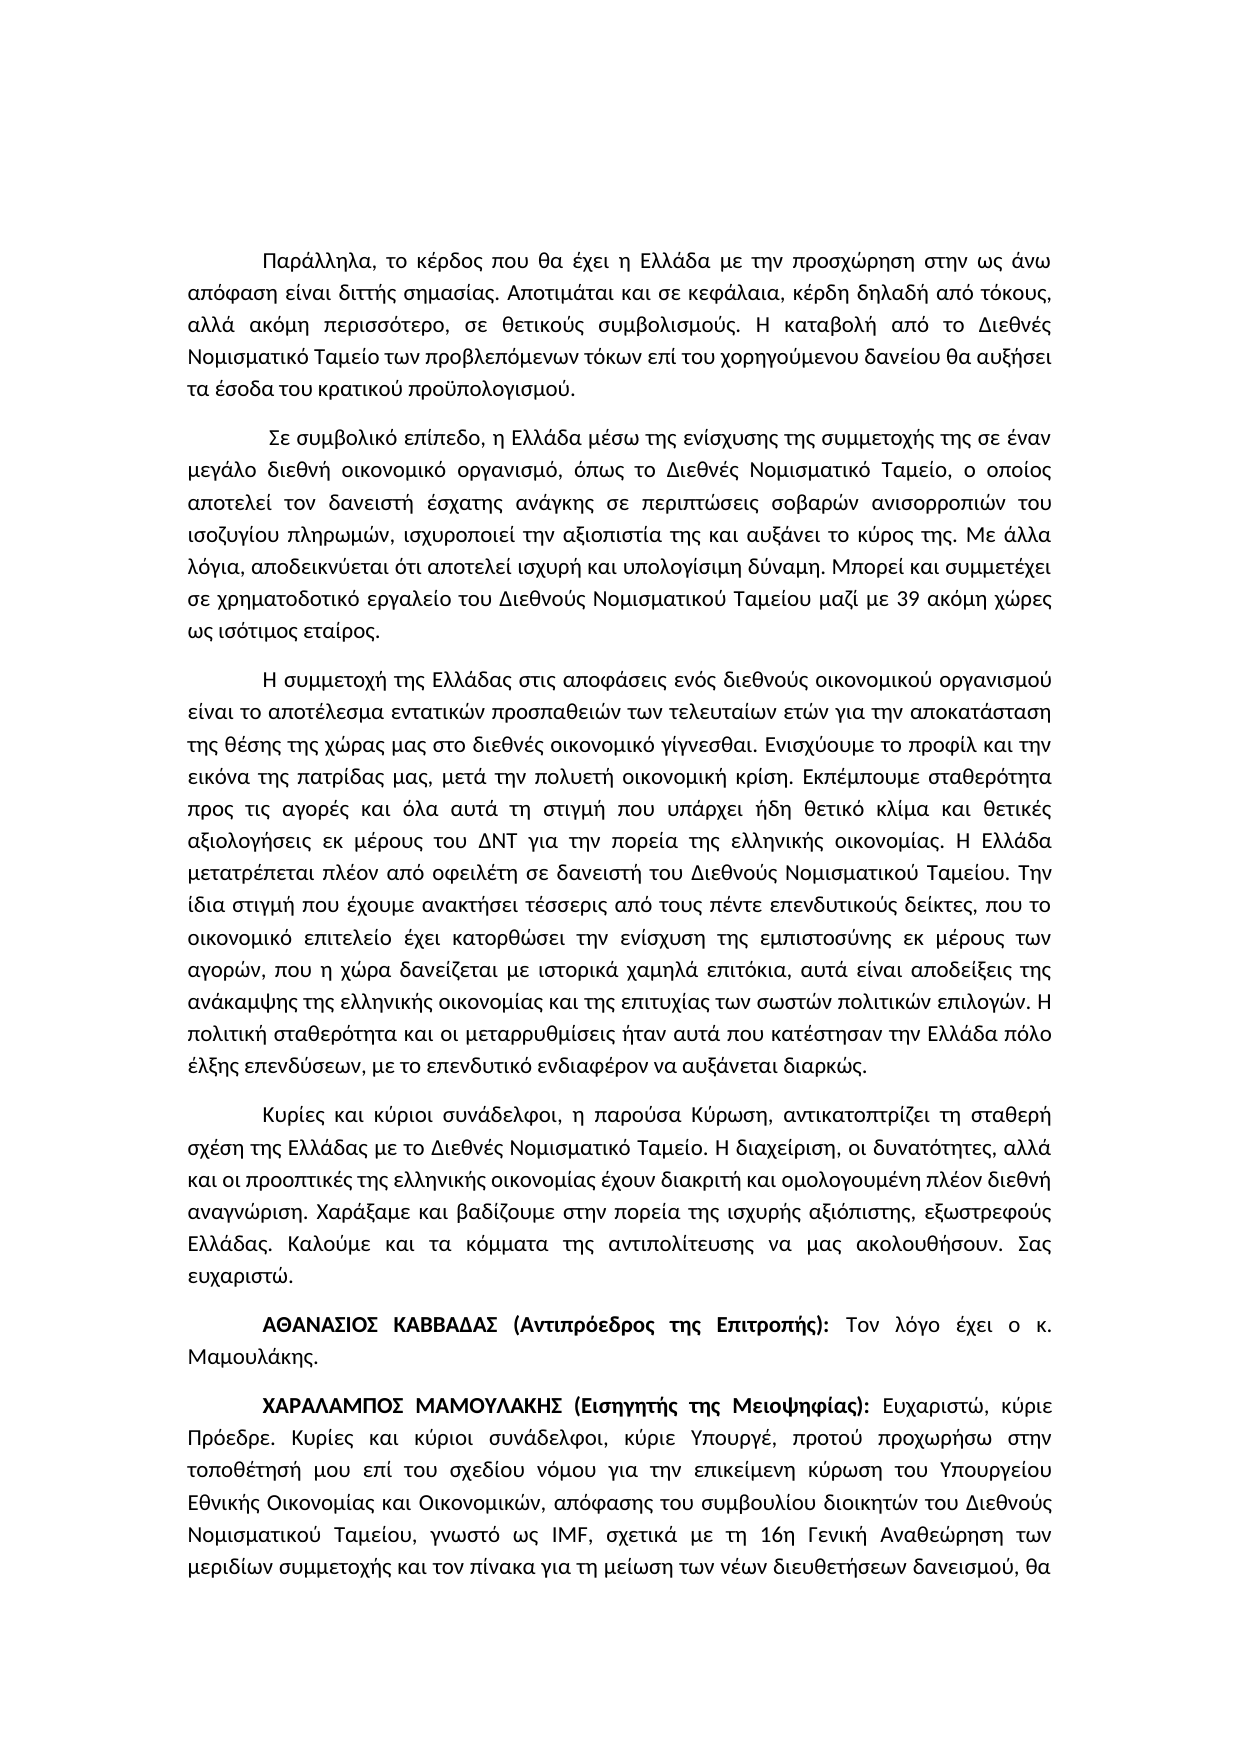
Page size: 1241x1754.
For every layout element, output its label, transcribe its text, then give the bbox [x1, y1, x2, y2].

text Κυρίες και κύριοι συνάδελφοι, η παρούσα Κύρωση, αντικατοπτρίζει τη σταθερή σχέση της Ελλάδας με το Διεθνές Νομισματικό Ταμείο. Η διαχείριση, οι δυνατότητες, αλλά και οι προοπτικές της ελληνικής οικονομίας έχουν διακριτή και ομολογουμένη πλέον διεθνή αναγνώριση. Χαράξαμε και βαδίζουμε στην πορεία της ισχυρής αξιόπιστης, εξωστρεφούς Ελλάδας. Καλούμε και τα κόμματα της αντιπολίτευσης να μας ακολουθήσουν. Σας ευχαριστώ. [187, 1100, 1053, 1289]
text ΑΘΑΝΑΣΙΟΣ ΚΑΒΒΑΔΑΣ (Αντιπρόεδρος της Επιτροπής): Τον λόγο έχει ο κ. Μαμουλάκης. [187, 1310, 1053, 1370]
text Η συμμετοχή της Ελλάδας στις αποφάσεις ενός διεθνούς οικονομικού οργανισμού είναι το αποτέλεσμα εντατικών προσπαθειών των τελευταίων ετών για την αποκατάσταση της θέσης της χώρας μας στο διεθνές οικονομικό γίγνεσθαι. Ενισχύουμε το προφίλ και την εικόνα της πατρίδας μας, μετά την πολυετή οικονομική κρίση. Εκπέμπουμε σταθερότητα προς τις αγορές και όλα αυτά τη στιγμή που υπάρχει ήδη θετικό κλίμα και θετικές αξιολογήσεις εκ μέρους του ΔΝΤ για την πορεία της ελληνικής οικονομίας. Η Ελλάδα μετατρέπεται πλέον από οφειλέτη σε δανειστή του Διεθνούς Νομισματικού Ταμείου. Την ίδια στιγμή που έχουμε ανακτήσει τέσσερις από τους πέντε επενδυτικούς δείκτες, που το οικονομικό επιτελείο έχει κατορθώσει την ενίσχυση της εμπιστοσύνης εκ μέρους των αγορών, που η χώρα δανείζεται με ιστορικά χαμηλά επιτόκια, αυτά είναι αποδείξεις της ανάκαμψης της ελληνικής οικονομίας και της επιτυχίας των σωστών πολιτικών επιλογών. Η πολιτική σταθερότητα και οι μεταρρυθμίσεις ήταν αυτά που κατέστησαν την Ελλάδα πόλο έλξης επενδύσεων, με το επενδυτικό ενδιαφέρον να αυξάνεται διαρκώς. [187, 665, 1053, 1079]
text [187, 1391, 1053, 1580]
text Παράλληλα, το κέρδος που θα έχει η Ελλάδα με την προσχώρηση στην ως άνω απόφαση είναι διττής σημασίας. Αποτιμάται και σε κεφάλαια, κέρδη δηλαδή από τόκους, αλλά ακόμη περισσότερο, σε θετικούς συμβολισμούς. Η καταβολή από το Διεθνές Νομισματικό Ταμείο των προβλεπόμενων τόκων επί του χορηγούμενου δανείου θα αυξήσει τα έσοδα του κρατικού προϋπολογισμού. [187, 246, 1053, 402]
text Σε συμβολικό επίπεδο, η Ελλάδα μέσω της ενίσχυσης της συμμετοχής της σε έναν μεγάλο διεθνή οικονομικό οργανισμό, όπως το Διεθνές Νομισματικό Ταμείο, ο οποίος αποτελεί τον δανειστή έσχατης ανάγκης σε περιπτώσεις σοβαρών ανισορροπιών του ισοζυγίου πληρωμών, ισχυροποιεί την αξιοπιστία της και αυξάνει το κύρος της. Με άλλα λόγια, αποδεικνύεται ότι αποτελεί ισχυρή και υπολογίσιμη δύναμη. Μπορεί και συμμετέχει σε χρηματοδοτικό εργαλείο του Διεθνούς Νομισματικού Ταμείου μαζί με 39 ακόμη χώρες ως ισότιμος εταίρος. [187, 423, 1053, 644]
